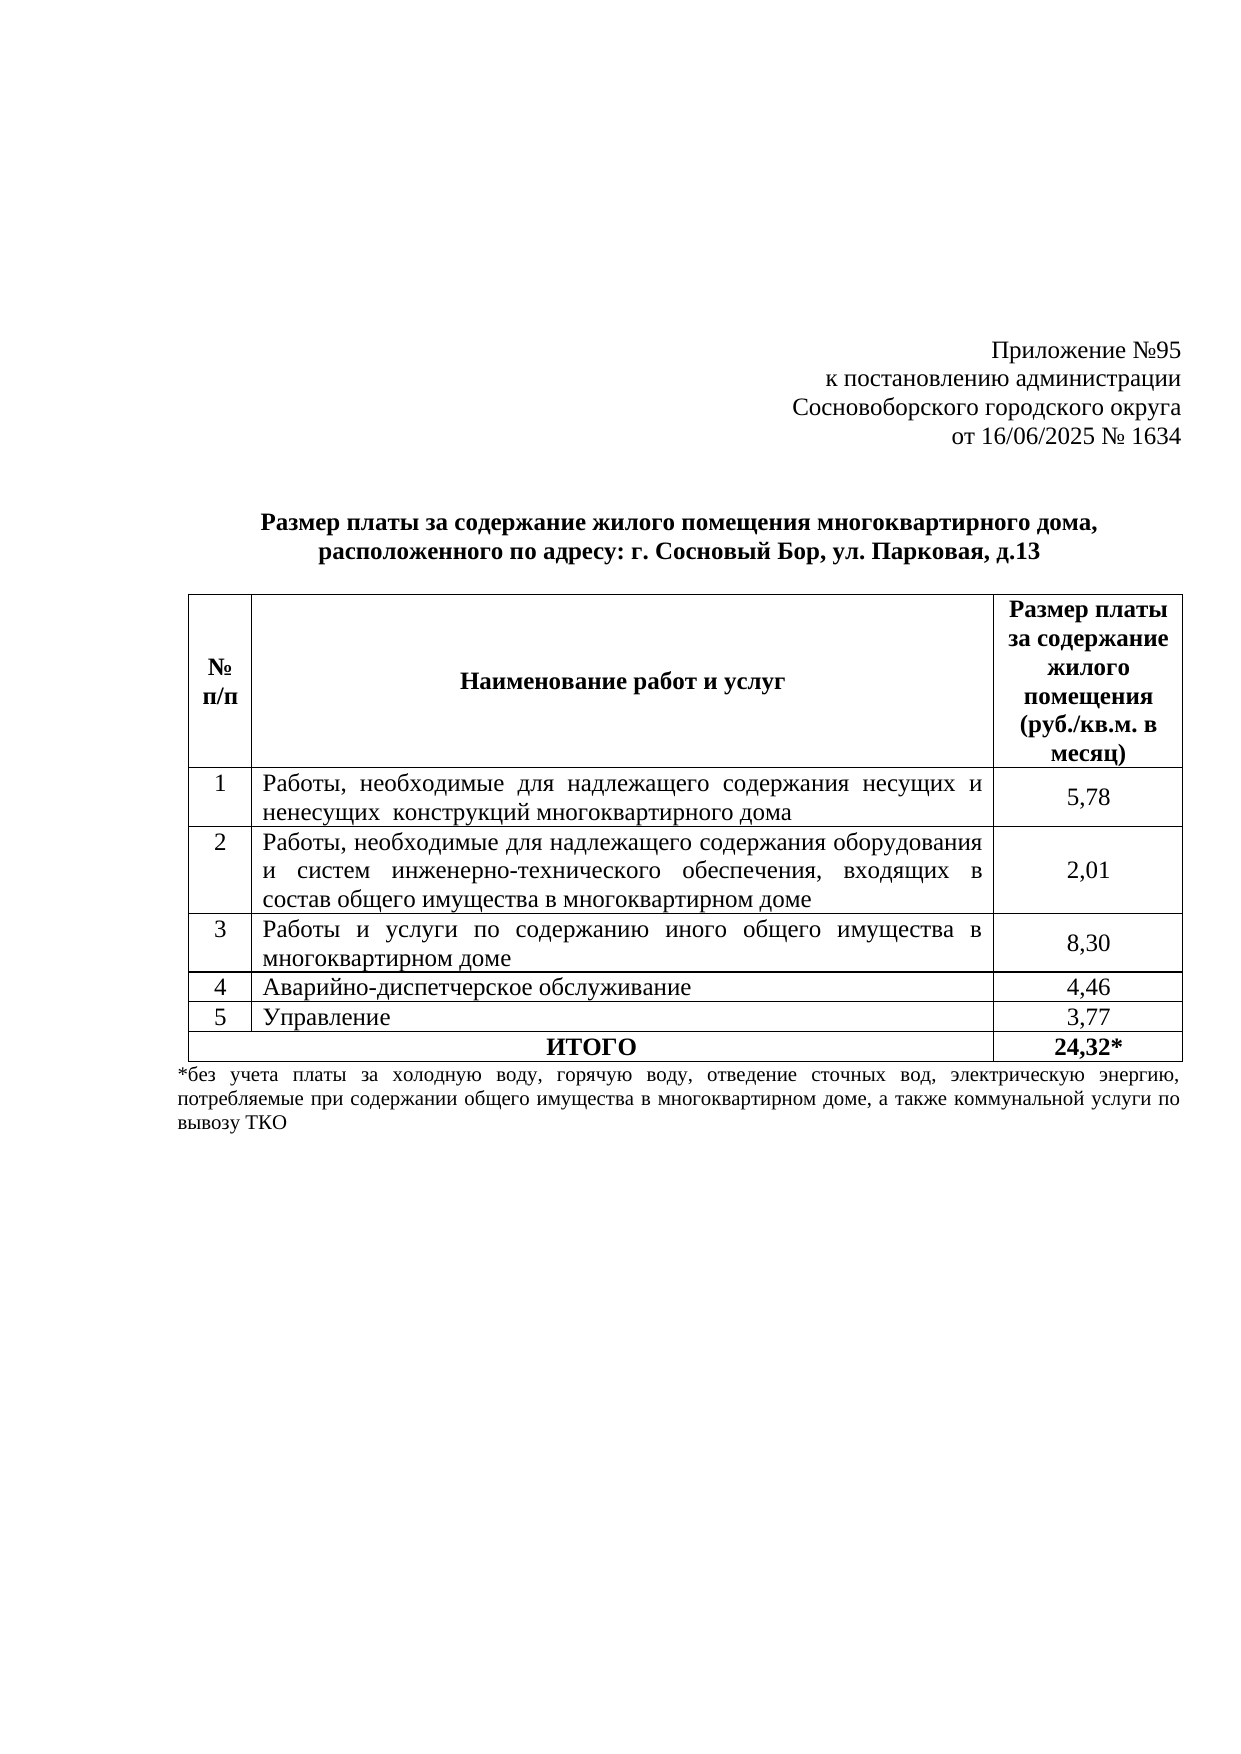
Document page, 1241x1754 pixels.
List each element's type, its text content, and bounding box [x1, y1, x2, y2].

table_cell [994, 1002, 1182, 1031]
text *без учета платы за холодную воду, горячую воду, отведение сточных вод, электрическую энергию, потребляемые при содержании общего имущества в многоквартирном доме, а также коммунальной услуги по вывозу ТКО [177, 1062, 1181, 1134]
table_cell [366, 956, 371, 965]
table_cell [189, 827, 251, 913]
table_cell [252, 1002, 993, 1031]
text Сосновоборского городского округа [177, 392, 1181, 421]
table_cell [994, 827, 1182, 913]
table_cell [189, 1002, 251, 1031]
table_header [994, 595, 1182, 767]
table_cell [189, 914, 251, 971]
text к постановлению администрации [177, 363, 1181, 392]
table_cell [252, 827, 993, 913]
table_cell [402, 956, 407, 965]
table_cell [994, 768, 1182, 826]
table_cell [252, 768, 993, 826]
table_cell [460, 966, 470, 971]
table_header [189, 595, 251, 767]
text Размер платы за содержание жилого помещения многоквартирного дома, [177, 507, 1181, 536]
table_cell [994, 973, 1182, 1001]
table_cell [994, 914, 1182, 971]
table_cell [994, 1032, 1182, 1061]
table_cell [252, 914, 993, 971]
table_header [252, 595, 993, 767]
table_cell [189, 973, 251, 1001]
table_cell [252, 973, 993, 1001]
text Приложение №95 [177, 335, 1181, 363]
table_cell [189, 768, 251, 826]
text расположенного по адресу: г. Сосновый Бор, ул. Парковая, д.13 [177, 536, 1181, 565]
text от 16/06/2025 № 1634 [177, 421, 1181, 450]
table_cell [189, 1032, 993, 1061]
